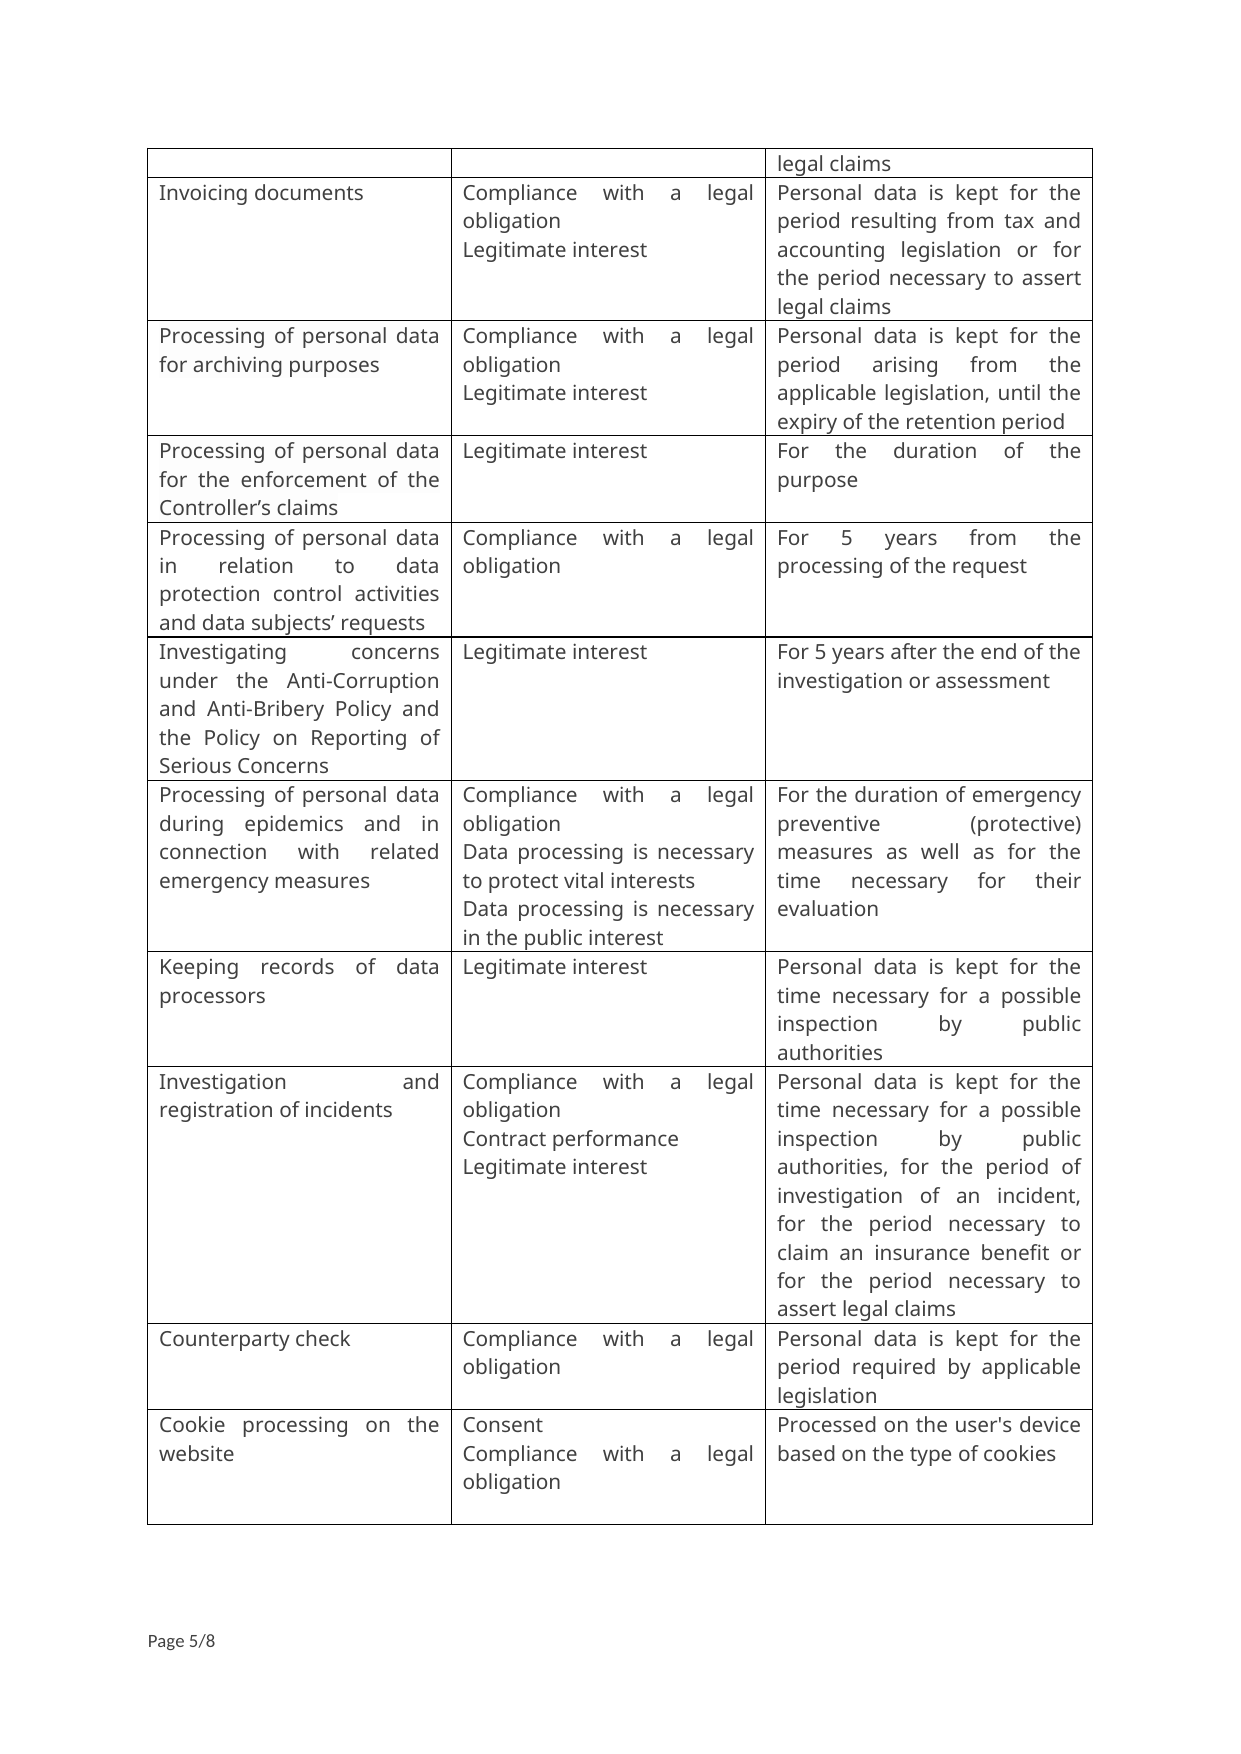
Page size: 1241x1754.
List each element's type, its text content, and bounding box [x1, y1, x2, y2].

table_cell Compliance with a legal obligation Data processing is necessary to protect vital interests Data processing is necessary in the public interest [452, 781, 765, 951]
table_cell Processing of personal data during epidemics and in connection with related emergency measures [148, 781, 451, 951]
table_cell Invoicing documents [148, 178, 451, 320]
table_cell Cookie processing on the website [148, 1410, 451, 1524]
table_cell Legitimate interest [452, 436, 765, 522]
table_cell Processing of personal data for archiving purposes [148, 321, 451, 435]
table_cell For the duration of emergency preventive (protective) measures as well as for the time necessary for their evaluation [766, 781, 1092, 951]
table_cell Legitimate interest [452, 638, 765, 779]
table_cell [766, 149, 1092, 177]
table_cell Keeping records of data processors [148, 952, 451, 1066]
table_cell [148, 149, 451, 177]
table_cell Personal data is kept for the period resulting from tax and accounting legislation or for the period necessary to assert legal claims [766, 178, 1092, 320]
table_cell For 5 years from the processing of the request [766, 523, 1092, 636]
table_cell Consent Compliance with a legal obligation [452, 1410, 765, 1524]
table_cell Processed on the user's device based on the type of cookies [766, 1410, 1092, 1524]
table_cell Compliance with a legal obligation [452, 523, 765, 636]
table_cell Compliance with a legal obligation Legitimate interest [452, 178, 765, 320]
table_cell Compliance with a legal obligation [452, 1324, 765, 1409]
table_cell Personal data is kept for the time necessary for a possible inspection by public authorities [766, 952, 1092, 1066]
table_cell Investigating concerns under the Anti-Corruption and Anti-Bribery Policy and the Policy on Reporting of Serious Concerns [148, 638, 451, 779]
table_cell Compliance with a legal obligation Legitimate interest [452, 321, 765, 435]
table_cell Personal data is kept for the period arising from the applicable legislation, until the expiry of the retention period [766, 321, 1092, 435]
table_cell Personal data is kept for the period required by applicable legislation [766, 1324, 1092, 1409]
table_cell For the duration of the purpose [766, 436, 1092, 522]
table_cell Counterparty check [148, 1324, 451, 1409]
table_cell Processing of personal data in relation to data protection control activities and data subjects’ requests [148, 523, 451, 636]
table_cell For 5 years after the end of the investigation or assessment [766, 638, 1092, 779]
table_cell Processing of personal data for the enforcement of the Controller’s claims [338, 436, 451, 522]
table_cell Investigation and registration of incidents [148, 1067, 451, 1323]
table_cell Compliance with a legal obligation Contract performance Legitimate interest [452, 1067, 765, 1323]
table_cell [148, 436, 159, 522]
table_cell Legitimate interest [452, 952, 765, 1066]
table_cell Personal data is kept for the time necessary for a possible inspection by public authorities, for the period of investigation of an incident, for the period necessary to claim an insurance benefit or for the period necessary to assert legal claims [766, 1067, 1092, 1323]
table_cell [452, 149, 765, 177]
